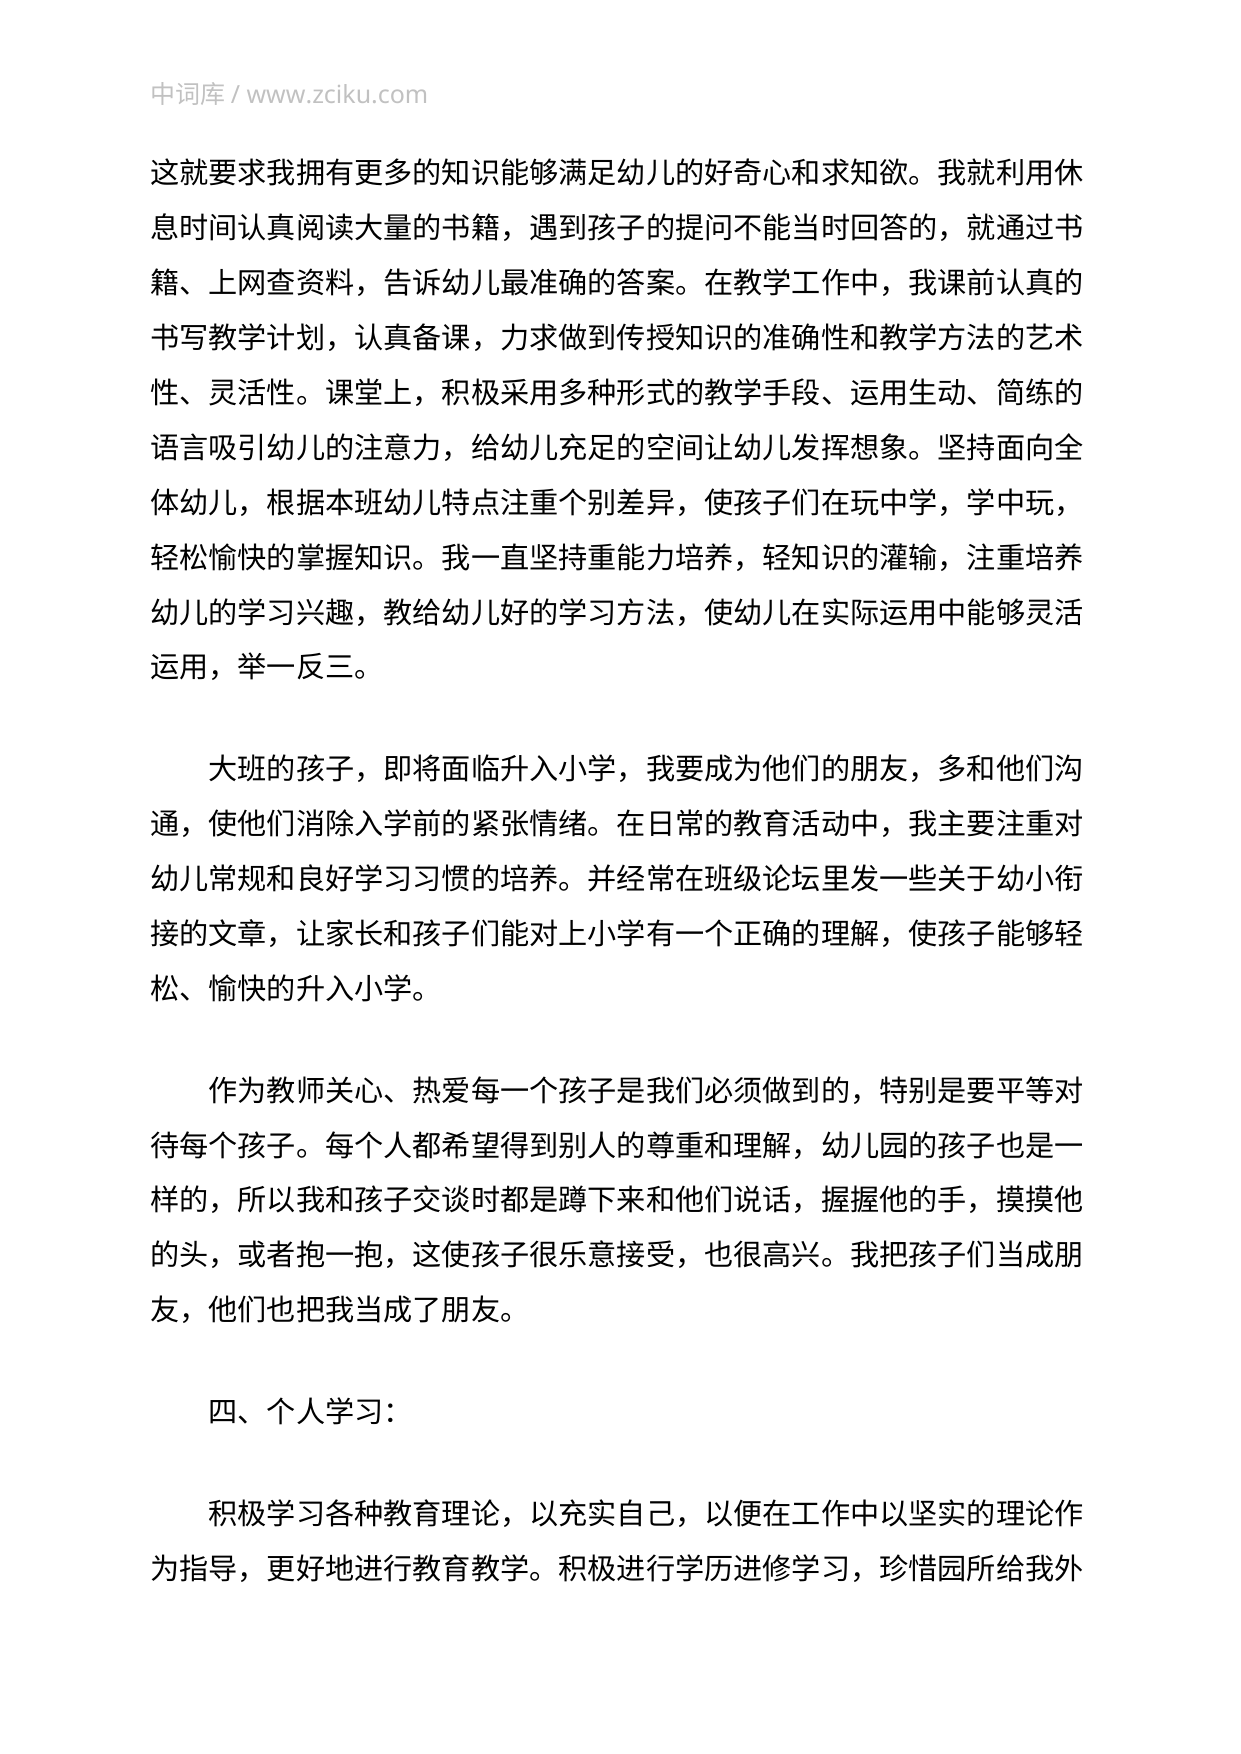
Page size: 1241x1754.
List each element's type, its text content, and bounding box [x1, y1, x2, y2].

text 大班的孩子，即将面临升入小学，我要成为他们的朋友，多和他们沟通，使他们消除入学前的紧张情绪。在日常的教育活动中，我主要注重对幼儿常规和良好学习习惯的培养。并经常在班级论坛里发一些关于幼小衔接的文章，让家长和孩子们能对上小学有一个正确的理解，使孩子能够轻松、愉快的升入小学。 [150, 746, 1090, 1008]
text 四、个人学习： [150, 1388, 1090, 1431]
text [150, 1490, 1090, 1587]
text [150, 150, 1090, 686]
text 作为教师关心、热爱每一个孩子是我们必须做到的，特别是要平等对待每个孩子。每个人都希望得到别人的尊重和理解，幼儿园的孩子也是一样的，所以我和孩子交谈时都是蹲下来和他们说话，握握他的手，摸摸他的头，或者抱一抱，这使孩子很乐意接受，也很高兴。我把孩子们当成朋友，他们也把我当成了朋友。 [150, 1067, 1090, 1329]
